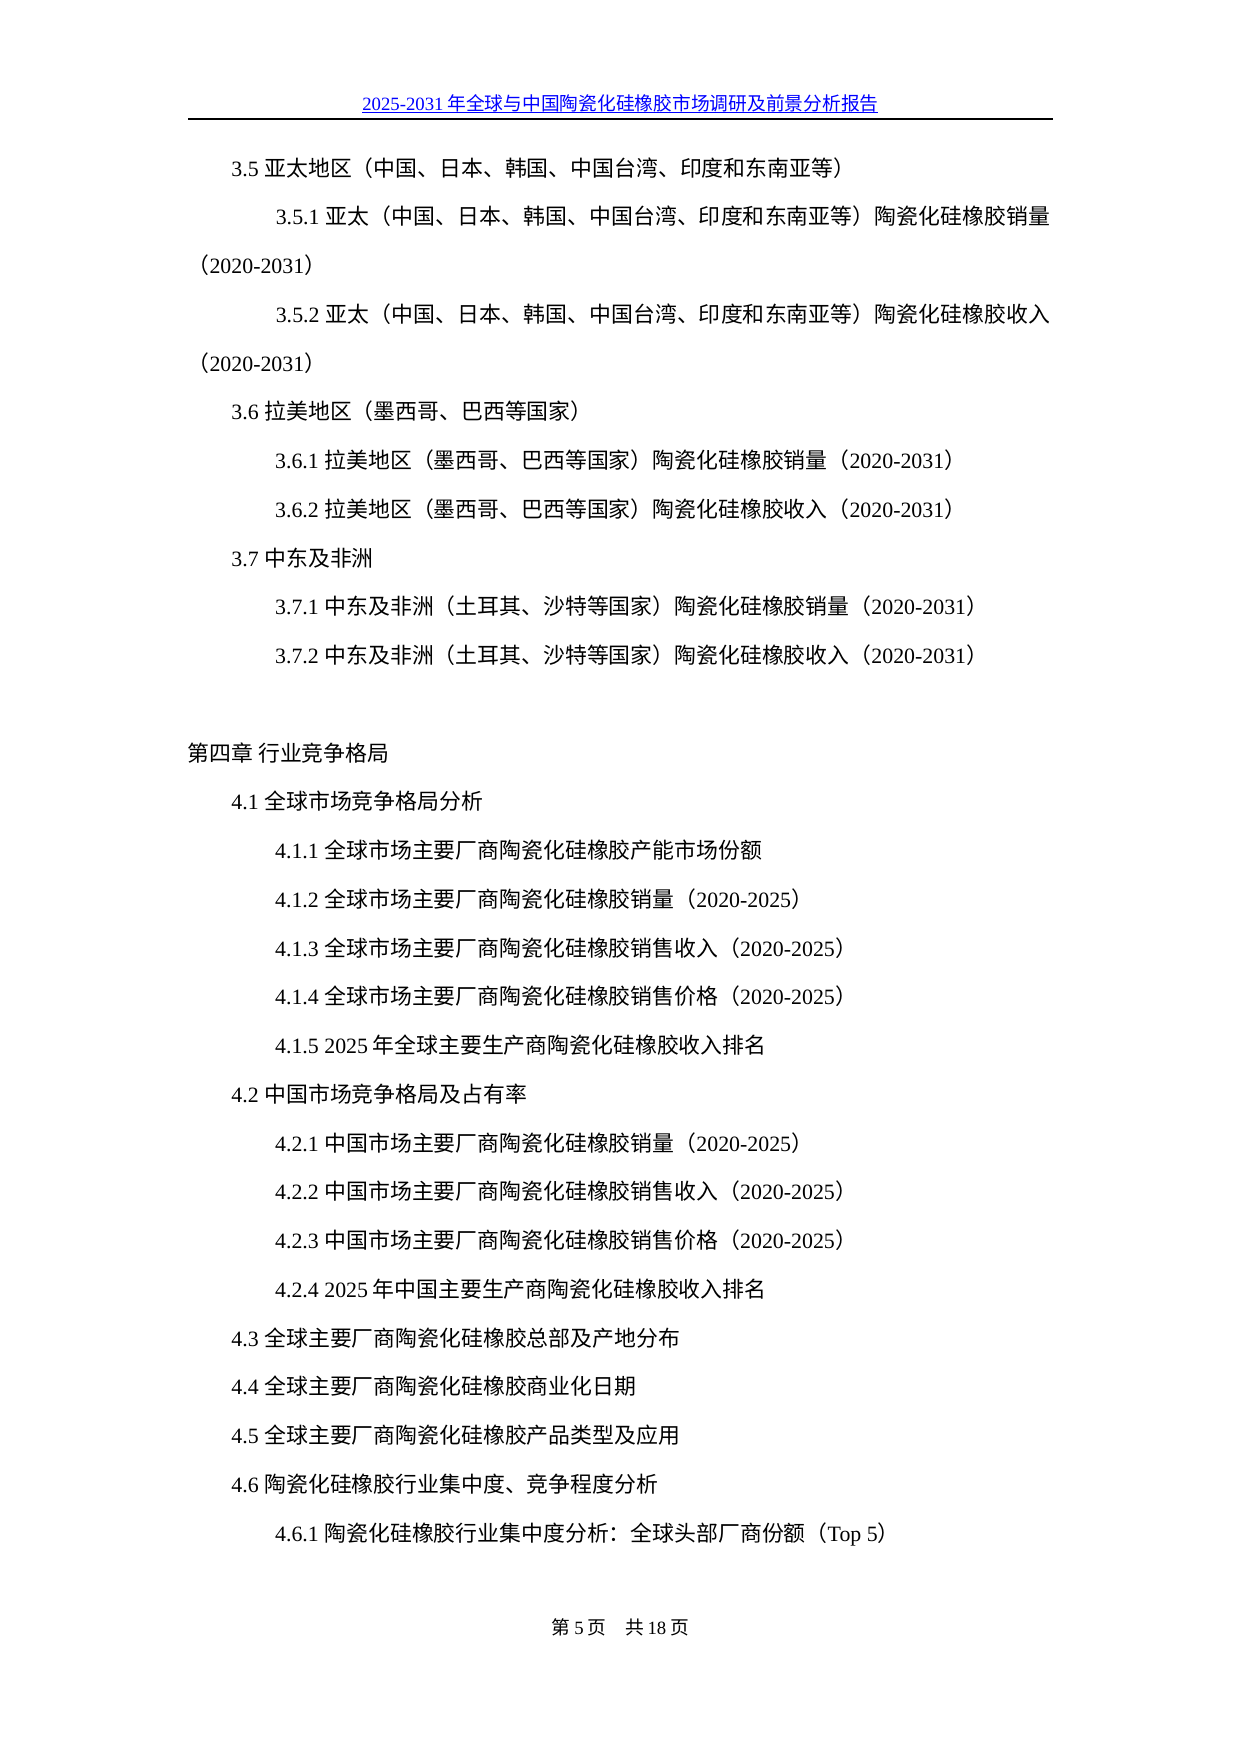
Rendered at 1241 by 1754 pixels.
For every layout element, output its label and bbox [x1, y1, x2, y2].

text [187, 150, 1053, 1548]
